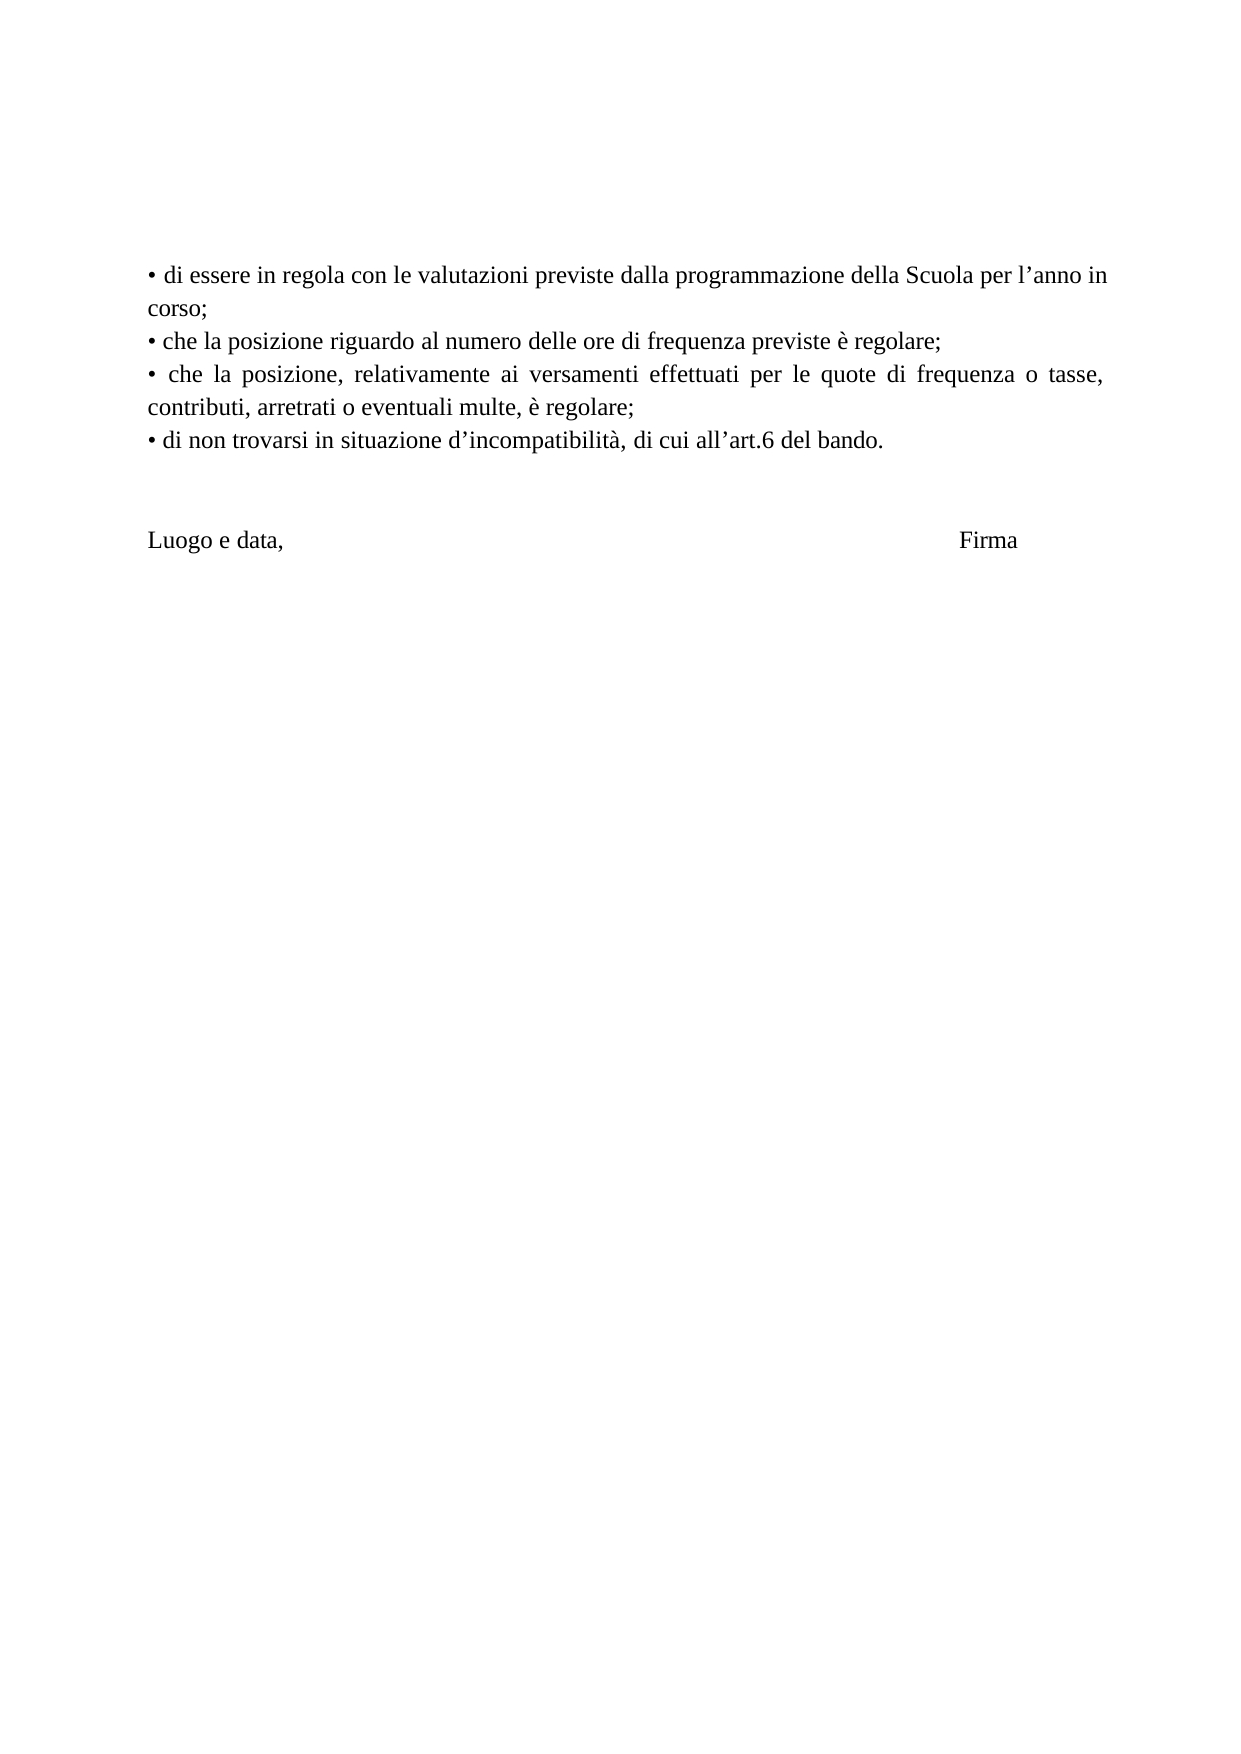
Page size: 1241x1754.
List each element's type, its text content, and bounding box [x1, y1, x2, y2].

list di non trovarsi in situazione d’incompatibilità, di cui all’art.6 del bando. [147, 425, 1136, 454]
text Luogo e data, Firma [147, 525, 1136, 553]
list di essere in regola con le valutazioni previste dalla programmazione della Scuola per l’anno in corso; [147, 260, 1122, 322]
list che la posizione, relativamente ai versamenti effettuati per le quote di frequenza o tasse, contributi, arretrati o eventuali multe, è regolare; [147, 359, 1122, 421]
list che la posizione riguardo al numero delle ore di frequenza previste è regolare; [147, 326, 1136, 355]
